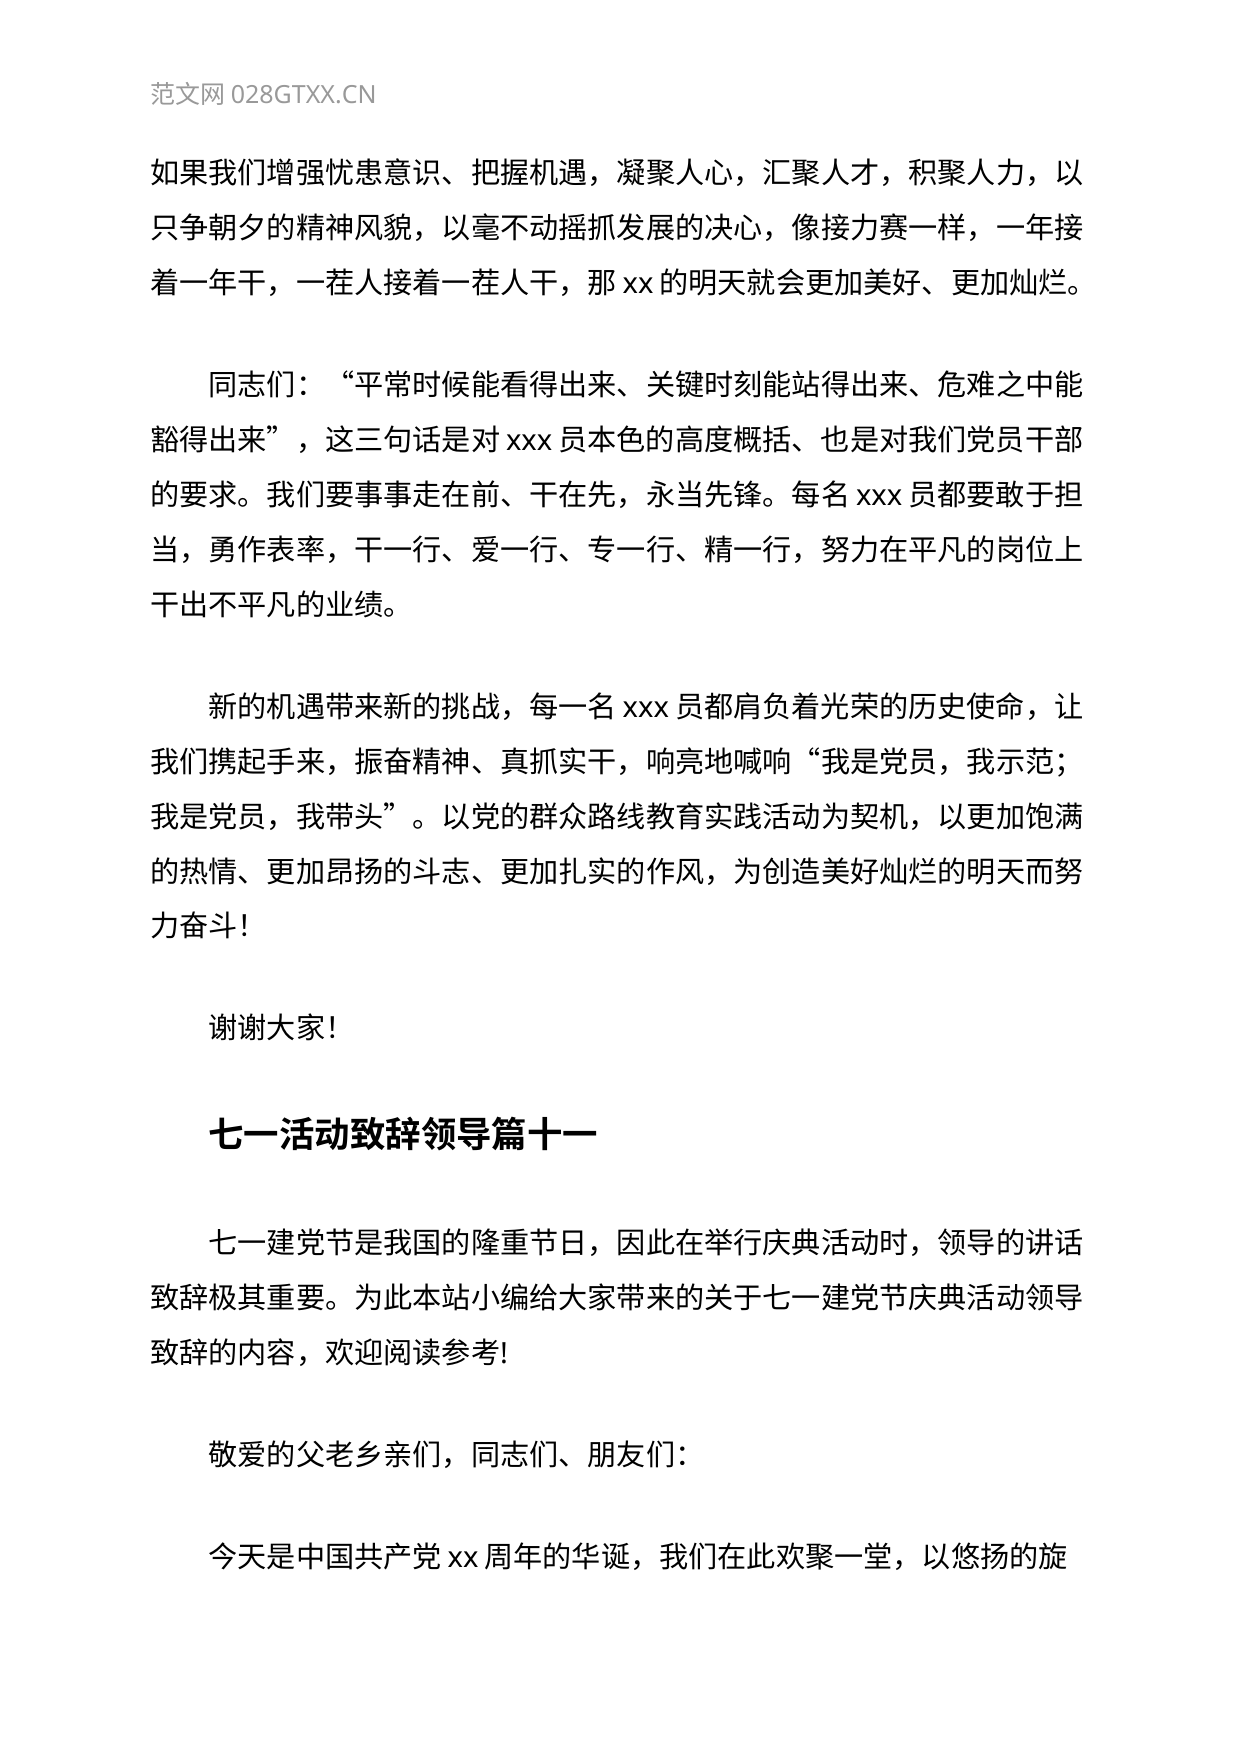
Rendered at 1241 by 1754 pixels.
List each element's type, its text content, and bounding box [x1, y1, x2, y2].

text 谢谢大家！ [150, 1005, 1090, 1047]
text 七一活动致辞领导篇十一 [150, 1107, 1090, 1158]
text 新的机遇带来新的挑战，每一名xxx员都肩负着光荣的历史使命，让我们携起手来，振奋精神、真抓实干，响亮地喊响“我是党员，我示范；我是党员，我带头”。以党的群众路线教育实践活动为契机，以更加饱满的热情、更加昂扬的斗志、更加扎实的作风，为创造美好灿烂的明天而努力奋斗！ [150, 683, 1090, 945]
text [150, 150, 1090, 302]
text 同志们：“平常时候能看得出来、关键时刻能站得出来、危难之中能豁得出来”，这三句话是对xxx员本色的高度概括、也是对我们党员干部的要求。我们要事事走在前、干在先，永当先锋。每名xxx员都要敢于担当，勇作表率，干一行、爱一行、专一行、精一行，努力在平凡的岗位上干出不平凡的业绩。 [150, 362, 1090, 624]
text 七一建党节是我国的隆重节日，因此在举行庆典活动时，领导的讲话致辞极其重要。为此本站小编给大家带来的关于七一建党节庆典活动领导致辞的内容，欢迎阅读参考! [150, 1220, 1090, 1372]
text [150, 1533, 1090, 1576]
text 敬爱的父老乡亲们，同志们、朋友们： [150, 1432, 1090, 1474]
